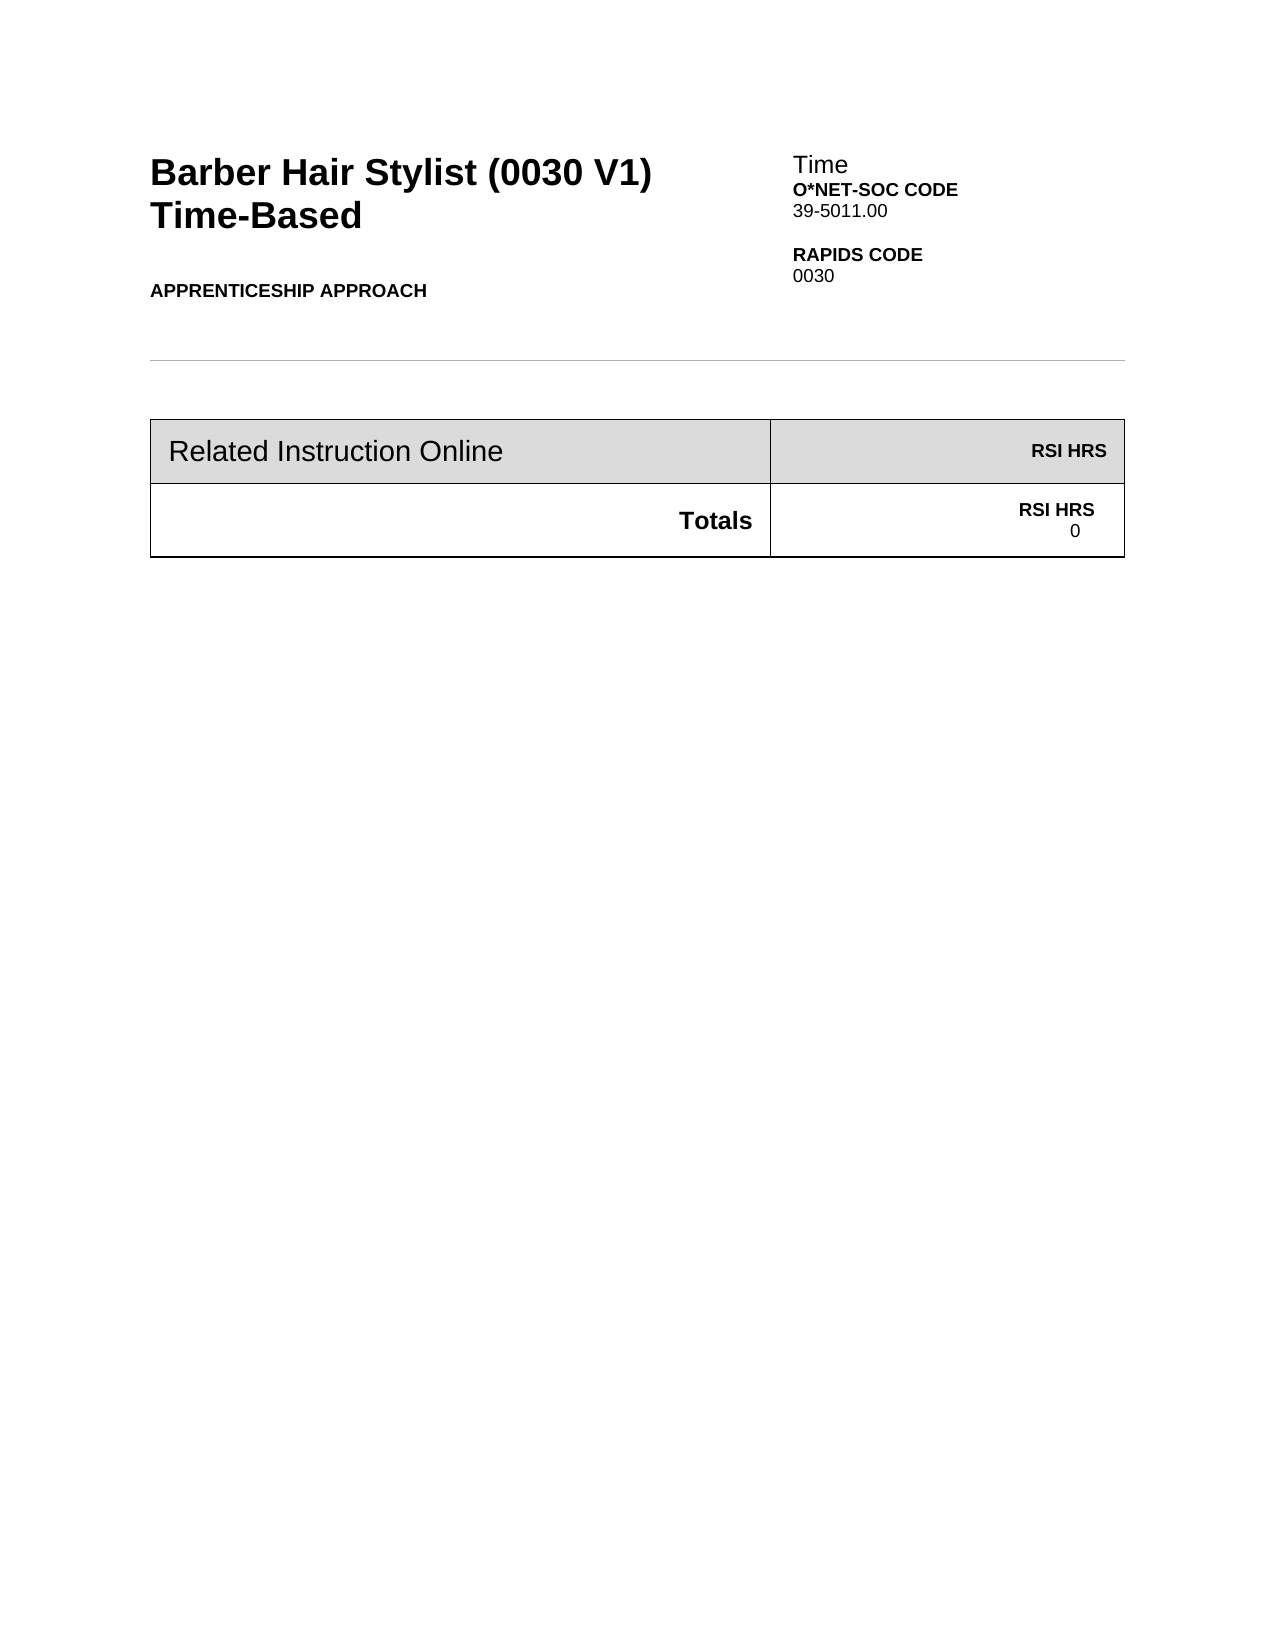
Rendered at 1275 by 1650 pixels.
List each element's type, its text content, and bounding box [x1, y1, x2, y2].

table_cell RSI HRS 0 [771, 484, 1124, 556]
table_header RSI HRS [771, 420, 1124, 483]
text RAPIDS CODE [793, 243, 1125, 265]
table_header Related Instruction Online [151, 420, 770, 483]
text Time [793, 150, 1125, 179]
text APPRENTICESHIP APPROACH [150, 279, 719, 301]
text 39-5011.00 [793, 200, 1125, 222]
text 0030 [793, 265, 1125, 287]
text Barber Hair Stylist (0030 V1) Time-Based [150, 150, 719, 236]
table_cell Totals [151, 484, 770, 556]
text O*NET-SOC CODE [793, 179, 1125, 200]
